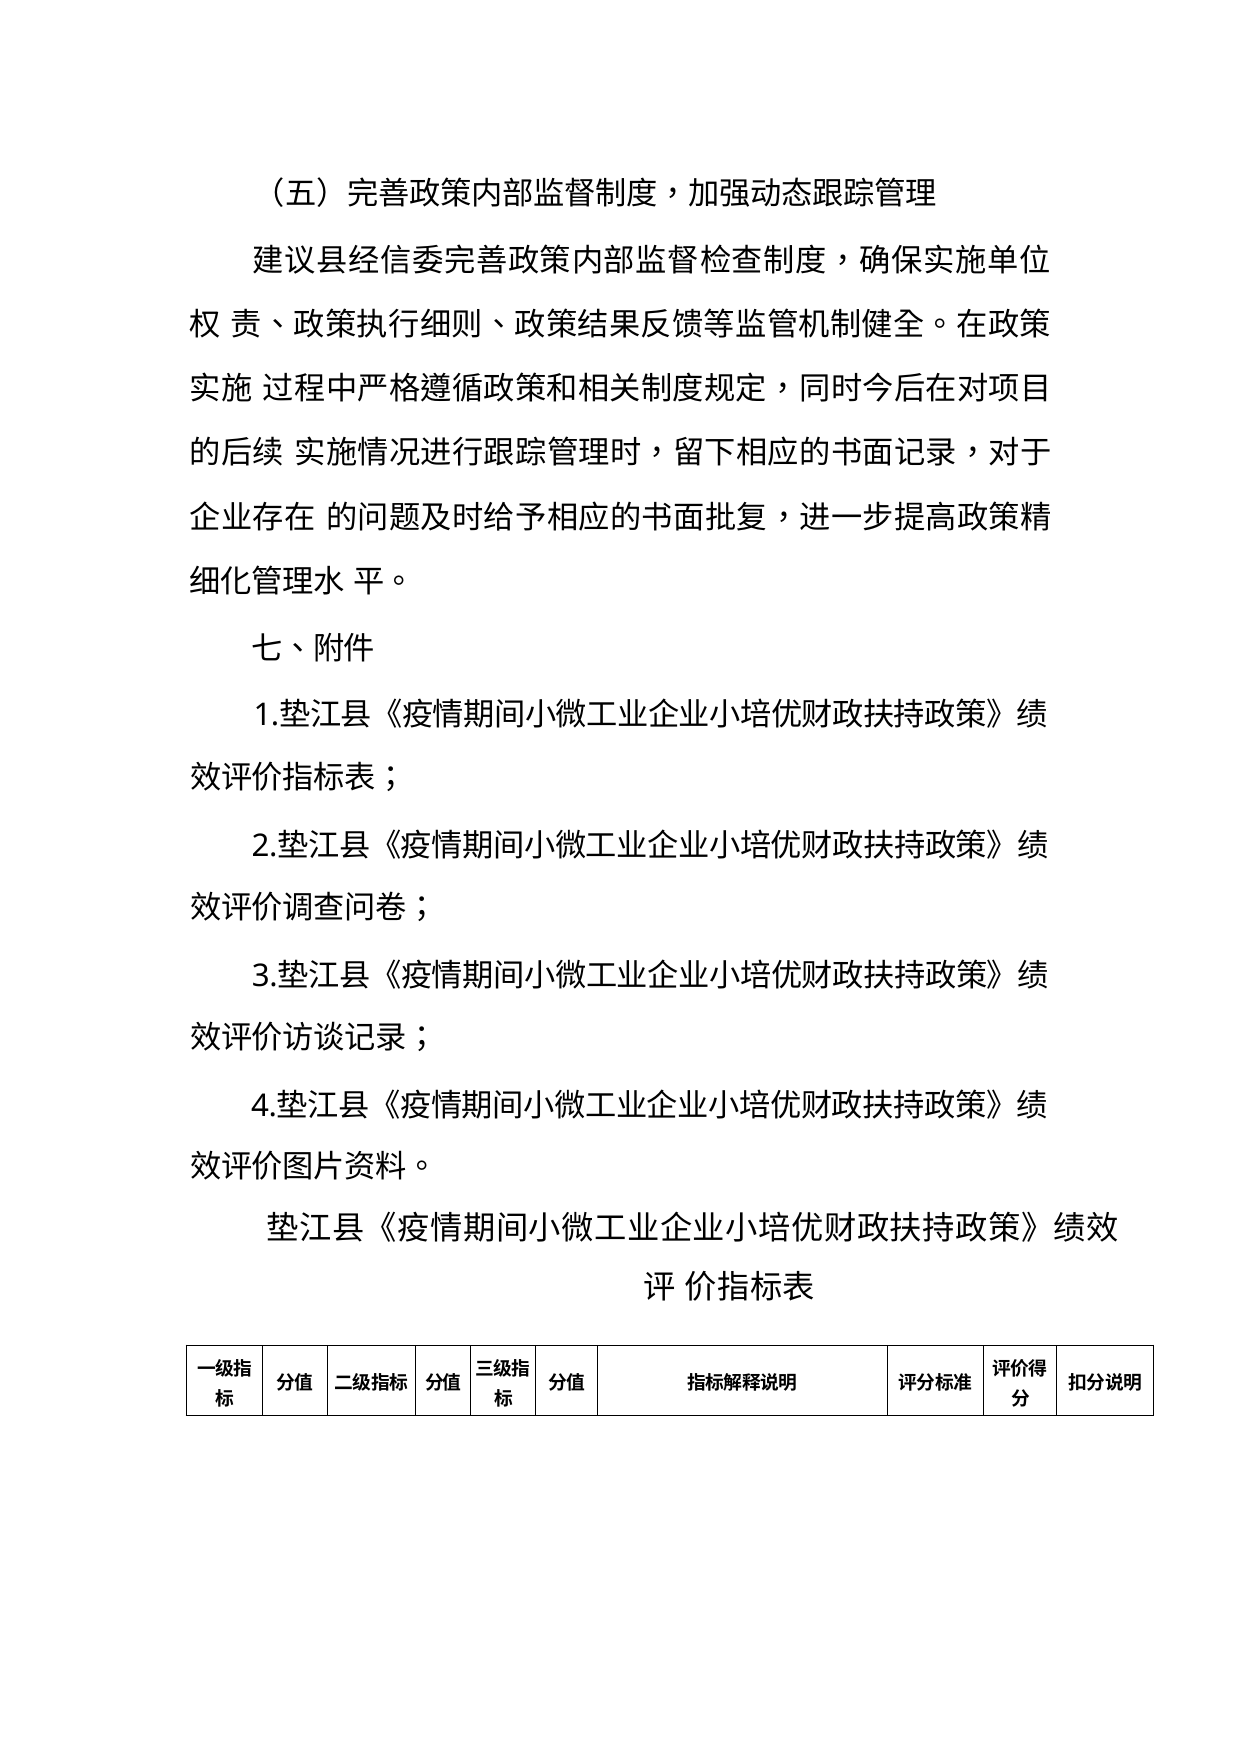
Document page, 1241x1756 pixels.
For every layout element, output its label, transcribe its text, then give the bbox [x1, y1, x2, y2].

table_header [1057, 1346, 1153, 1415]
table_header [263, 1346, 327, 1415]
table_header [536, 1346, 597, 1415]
text 垫江县《疫情期间小微工业企业小培优财政扶持政策》绩效评 价指标表 [266, 1205, 1152, 1308]
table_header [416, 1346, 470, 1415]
text 3.垫江县《疫情期间小微工业企业小培优财政扶持政策》绩 效评价访谈记录； [190, 953, 1053, 1058]
text （五）完善政策内部监督制度，加强动态跟踪管理 [254, 173, 1153, 212]
text 4.垫江县《疫情期间小微工业企业小培优财政扶持政策》绩 效评价图片资料。 [190, 1083, 1053, 1187]
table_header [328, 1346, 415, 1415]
text 七、附件 [251, 628, 1153, 668]
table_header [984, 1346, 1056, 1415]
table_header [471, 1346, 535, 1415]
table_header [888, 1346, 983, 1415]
text 1.垫江县《疫情期间小微工业企业小培优财政扶持政策》绩 效评价指标表； [190, 692, 1053, 797]
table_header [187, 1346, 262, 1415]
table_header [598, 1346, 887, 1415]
text 建议县经信委完善政策内部监督检查制度，确保实施单位权 责、政策执行细则、政策结果反馈等监管机制健全。在政策实施 过程中严格遵循政策和相关制度规定，同时今后在对项目的后续 实施情况进行跟踪管理时，留下相应的书面记录，对于企业存在 的问题及时给予相应的书面批复，进一步提高政策精细化管理水 平。 [189, 237, 1053, 601]
text 2.垫江县《疫情期间小微工业企业小培优财政扶持政策》绩 效评价调查问卷； [190, 822, 1053, 928]
